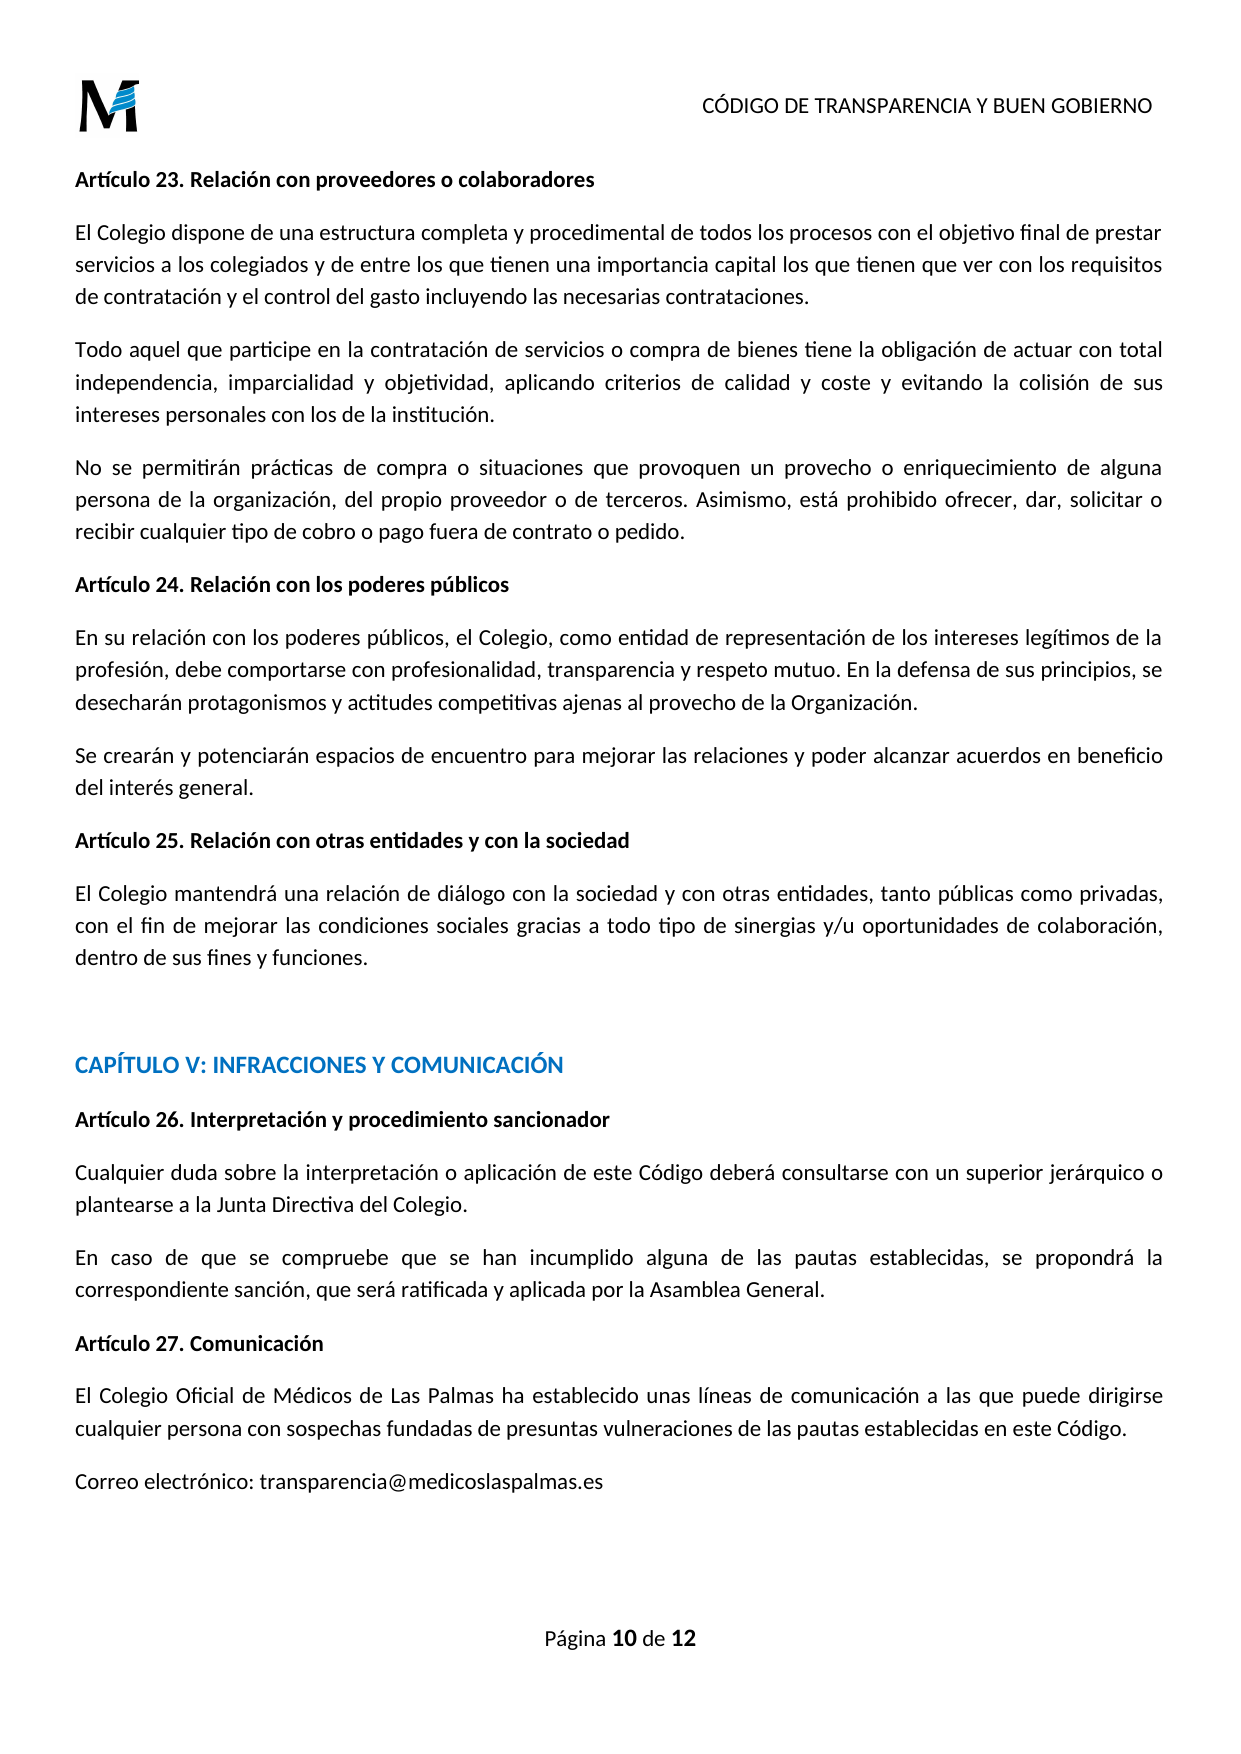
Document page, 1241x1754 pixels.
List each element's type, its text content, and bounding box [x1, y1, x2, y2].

text El Colegio dispone de una estructura completa y procedimental de todos los procesos con el objetivo final de prestar servicios a los colegiados y de entre los que tienen una importancia capital los que tienen que ver con los requisitos de contratación y el control del gasto incluyendo las necesarias contrataciones. [75, 218, 1165, 311]
text No se permitirán prácticas de compra o situaciones que provoquen un provecho o enriquecimiento de alguna persona de la organización, del propio proveedor o de terceros. Asimismo, está prohibido ofrecer, dar, solicitar o recibir cualquier tipo de cobro o pago fuera de contrato o pedido. [75, 453, 1165, 545]
text En caso de que se compruebe que se han incumplido alguna de las pautas establecidas, se propondrá la correspondiente sanción, que será ratificada y aplicada por la Asamblea General. [75, 1243, 1165, 1304]
text Artículo 26. Interpretación y procedimiento sancionador [75, 1105, 1165, 1133]
text Se crearán y potenciarán espacios de encuentro para mejorar las relaciones y poder alcanzar acuerdos en beneficio del interés general. [75, 741, 1165, 801]
picture [75, 73, 140, 138]
text CAPÍTULO V: INFRACCIONES Y COMUNICACIÓN [75, 1049, 1165, 1080]
text Artículo 23. Relación con proveedores o colaboradores [75, 165, 1165, 193]
text Correo electrónico: transparencia@medicoslaspalmas.es [75, 1467, 1165, 1495]
text Artículo 24. Relación con los poderes públicos [75, 570, 1165, 598]
text Artículo 27. Comunicación [75, 1329, 1165, 1357]
text El Colegio mantendrá una relación de diálogo con la sociedad y con otras entidades, tanto públicas como privadas, con el fin de mejorar las condiciones sociales gracias a todo tipo de sinergias y/u oportunidades de colaboración, dentro de sus fines y funciones. [75, 879, 1165, 971]
text Todo aquel que participe en la contratación de servicios o compra de bienes tiene la obligación de actuar con total independencia, imparcialidad y objetividad, aplicando criterios de calidad y coste y evitando la colisión de sus intereses personales con los de la institución. [75, 336, 1165, 428]
text El Colegio Oficial de Médicos de Las Palmas ha establecido unas líneas de comunicación a las que puede dirigirse cualquier persona con sospechas fundadas de presuntas vulneraciones de las pautas establecidas en este Código. [75, 1382, 1165, 1442]
text Artículo 25. Relación con otras entidades y con la sociedad [75, 826, 1165, 854]
text En su relación con los poderes públicos, el Colegio, como entidad de representación de los intereses legítimos de la profesión, debe comportarse con profesionalidad, transparencia y respeto mutuo. En la defensa de sus principios, se desecharán protagonismos y actitudes competitivas ajenas al provecho de la Organización. [75, 623, 1165, 716]
text Cualquier duda sobre la interpretación o aplicación de este Código deberá consultarse con un superior jerárquico o plantearse a la Junta Directiva del Colegio. [75, 1158, 1165, 1218]
